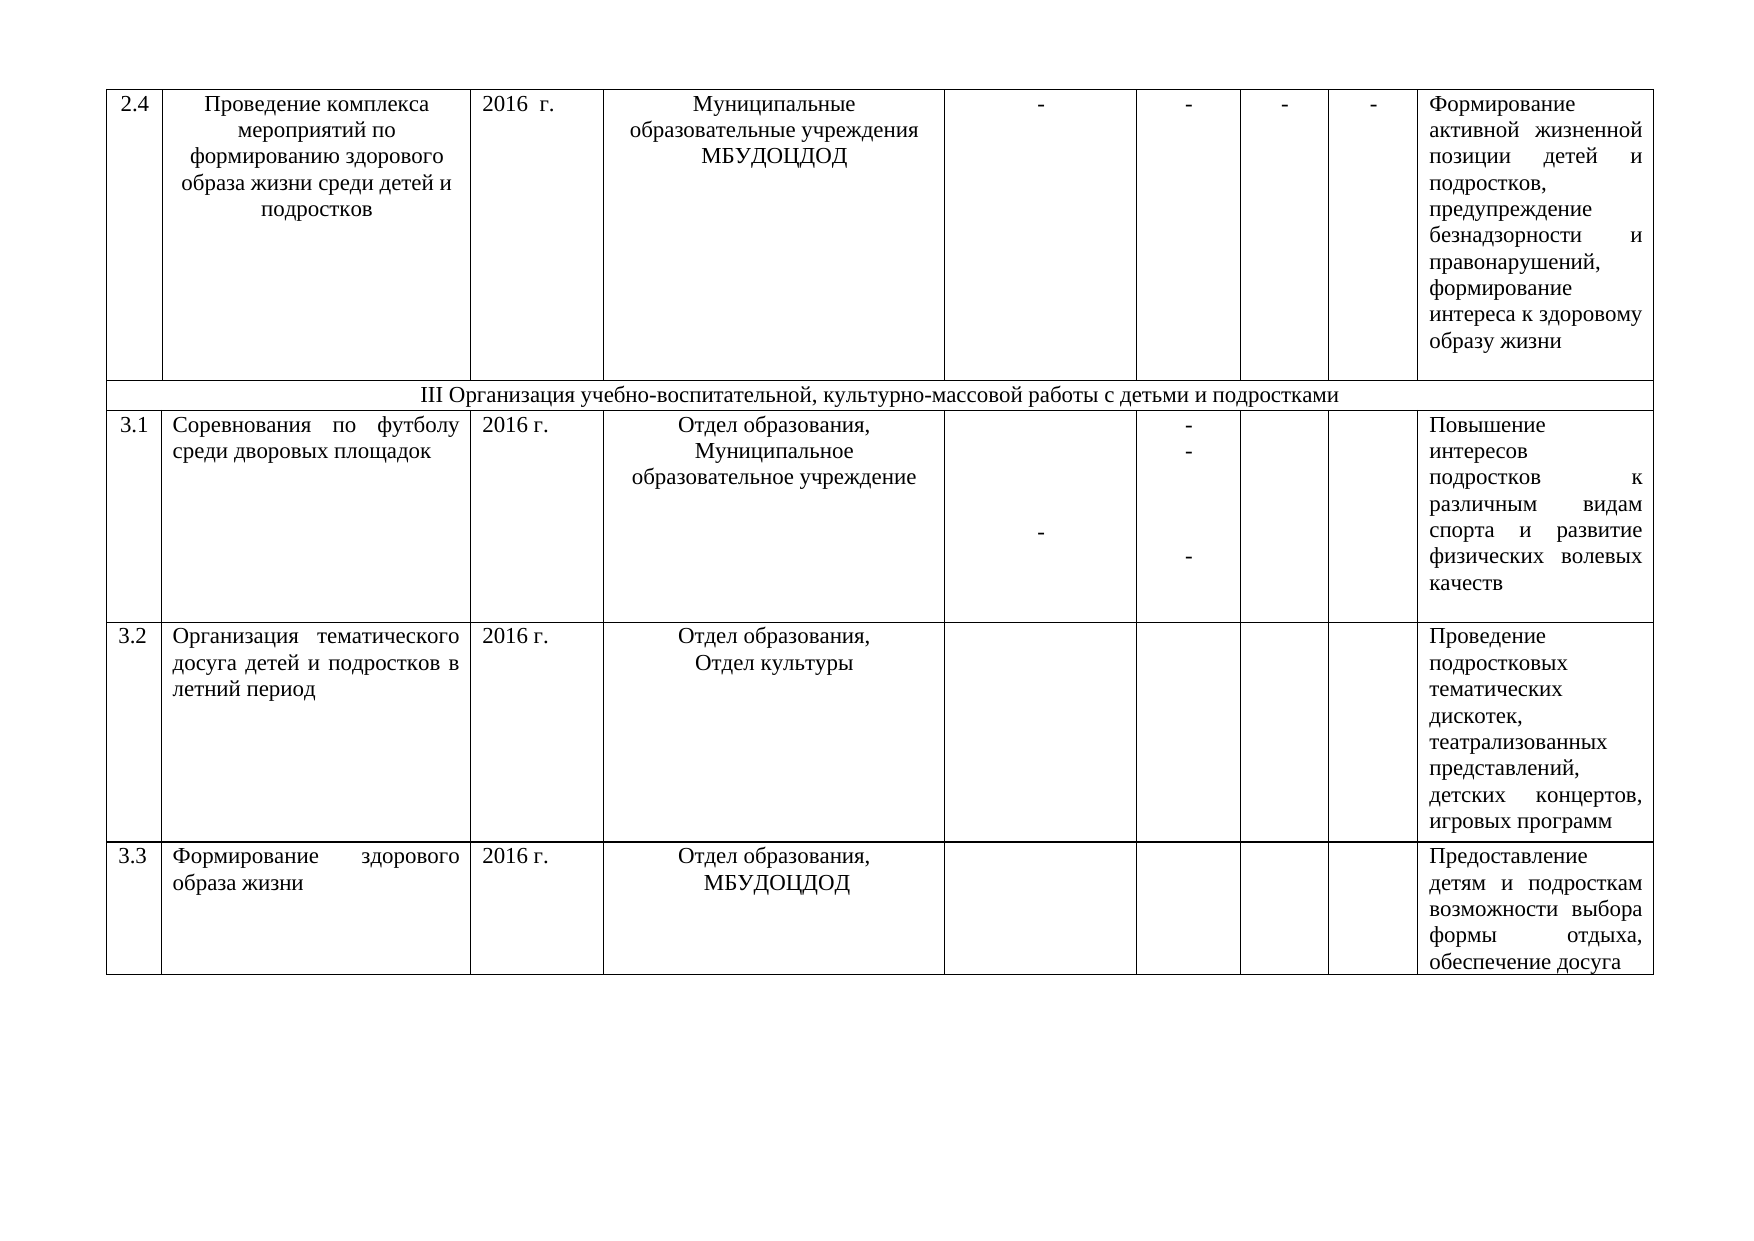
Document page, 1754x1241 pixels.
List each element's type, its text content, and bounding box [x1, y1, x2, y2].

table_cell Организация тематического досуга детей и подростков в летний период [162, 623, 470, 841]
table_cell [945, 843, 1136, 974]
table_cell Отдел образования, МБУДОЦДОД [604, 843, 944, 974]
table_cell Повышение интересов подростков к различным видам спорта и развитие физических волевых качеств [1418, 411, 1653, 622]
table_cell - [945, 90, 1136, 379]
table_cell 3.3 [107, 843, 161, 974]
table_cell 2016 г. [471, 90, 603, 379]
table_cell 2016 г. [471, 411, 603, 622]
table_cell - [945, 411, 1136, 622]
table_cell - [1241, 90, 1328, 379]
table_cell - [1329, 90, 1417, 379]
table_cell Соревнования по футболу среди дворовых площадок [162, 411, 470, 622]
table_cell ΙΙΙ Организация учебно-воспитательной, культурно-массовой работы с детьми и подростками [107, 381, 1653, 410]
table_cell [1241, 843, 1328, 974]
table_cell [1329, 843, 1417, 974]
table_cell 2016 г. [471, 843, 603, 974]
table_cell Формирование активной жизненной позиции детей и подростков, предупреждение безнадзорности и правонарушений, формирование интереса к здоровому образу жизни [1418, 90, 1653, 379]
table_cell - - - [1137, 411, 1240, 622]
table_cell Формирование здорового образа жизни [162, 843, 470, 974]
table_cell 2.4 [107, 90, 162, 379]
table_cell 3.2 [107, 623, 161, 841]
table_cell - [1137, 90, 1240, 379]
table_cell Проведение подростковых тематических дискотек, театрализованных представлений, детских концертов, игровых программ [1418, 623, 1653, 841]
table_cell Предоставление детям и подросткам возможности выбора формы отдыха, обеспечение досуга [1418, 843, 1653, 974]
table_cell [1241, 623, 1328, 841]
table_cell [1137, 623, 1240, 841]
table_cell [1329, 623, 1417, 841]
table_cell Отдел образования, Отдел культуры [604, 623, 944, 841]
table_cell [1137, 843, 1240, 974]
table_cell Проведение комплекса мероприятий по формированию здорового образа жизни среди детей и подростков [163, 90, 470, 379]
table_cell Отдел образования, Муниципальное образовательное учреждение [604, 411, 944, 622]
table_cell [945, 623, 1136, 841]
table_cell [1241, 411, 1328, 622]
table_cell 3.1 [107, 411, 161, 622]
table_cell 2016 г. [471, 623, 603, 841]
table_cell [1329, 411, 1417, 622]
table_cell Муниципальные образовательные учреждения МБУДОЦДОД [604, 90, 944, 379]
